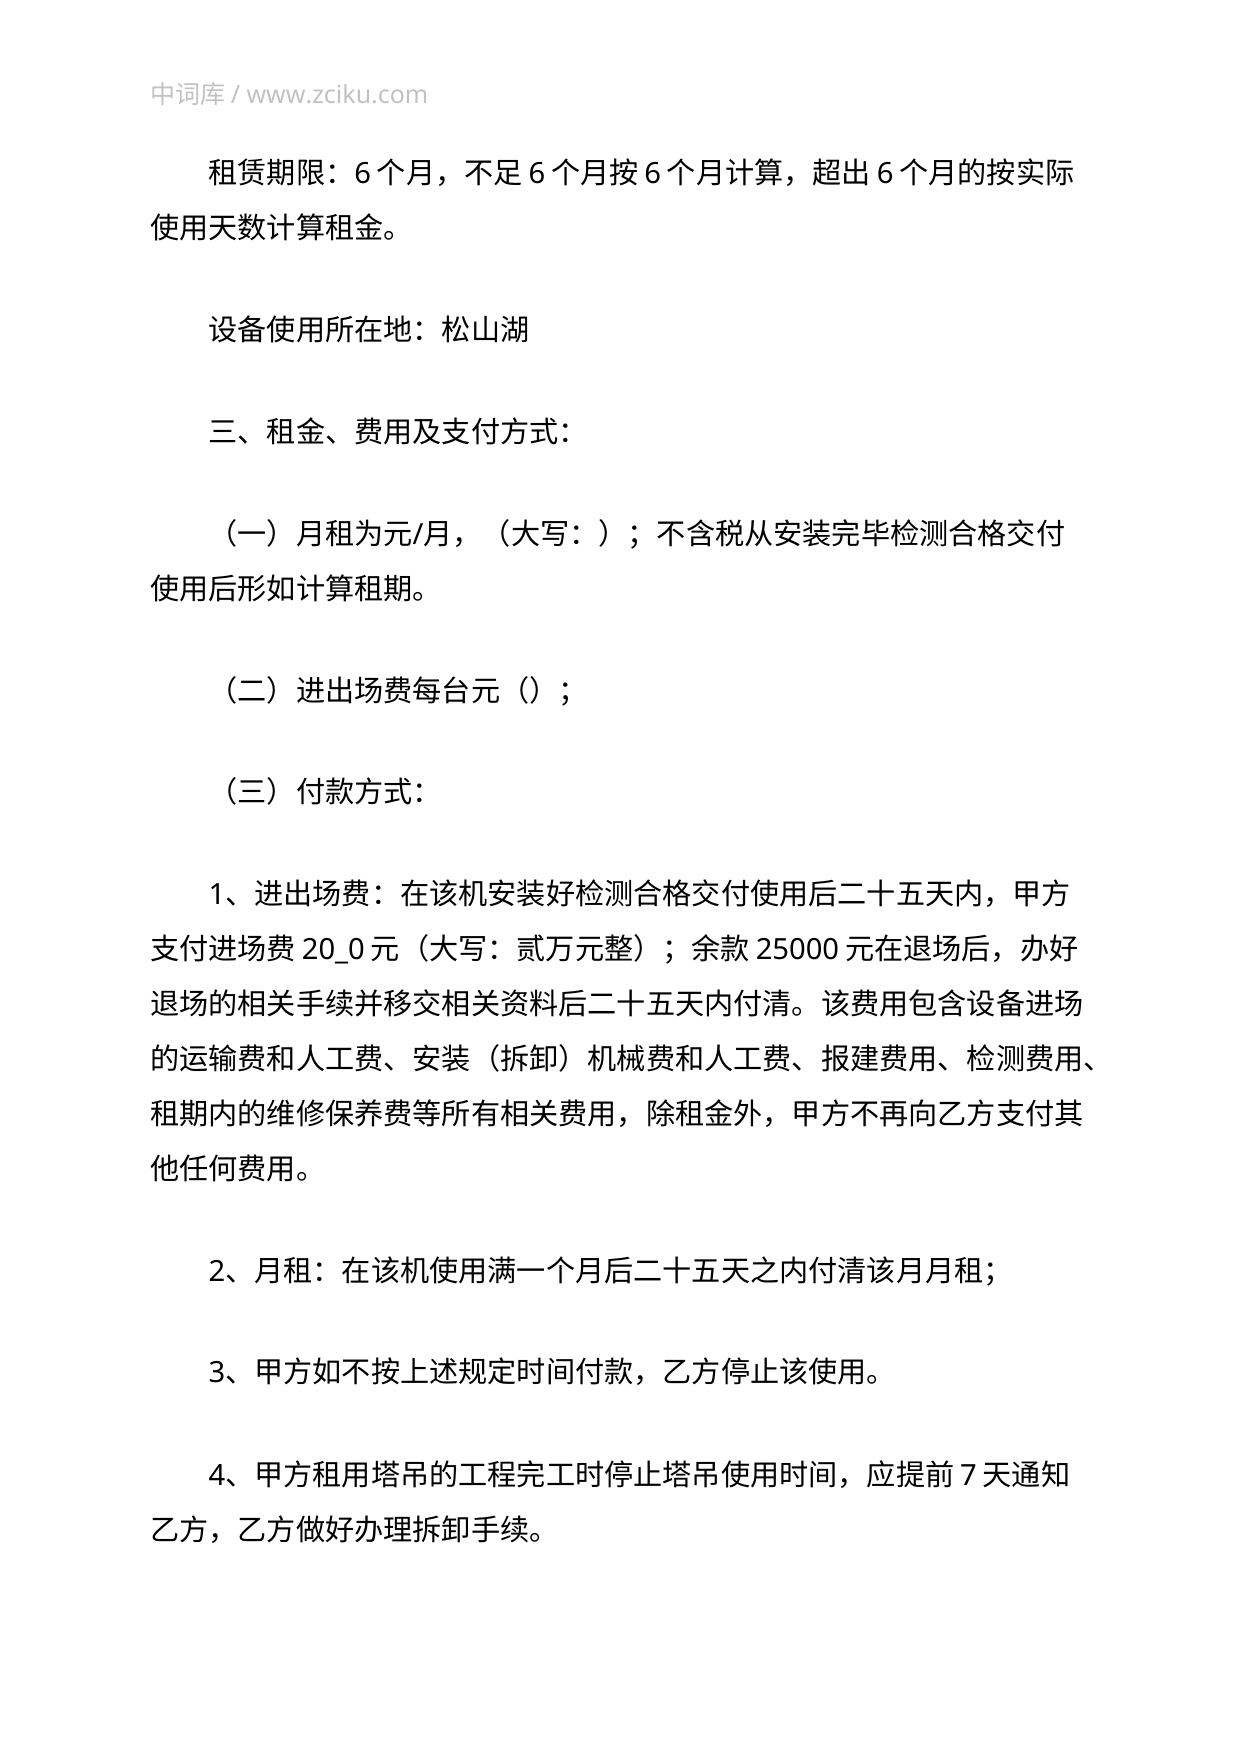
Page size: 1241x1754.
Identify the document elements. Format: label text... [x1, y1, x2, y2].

text （二）进出场费每台元（）； [150, 667, 1090, 709]
text （三）付款方式： [150, 769, 1090, 811]
text 1、进出场费：在该机安装好检测合格交付使用后二十五天内，甲方支付进场费20_0元（大写：贰万元整）；余款25000元在退场后，办好退场的相关手续并移交相关资料后二十五天内付清。该费用包含设备进场的运输费和人工费、安装（拆卸）机械费和人工费、报建费用、检测费用、租期内的维修保养费等所有相关费用，除租金外，甲方不再向乙方支付其他任何费用。 [150, 871, 1090, 1188]
text 设备使用所在地：松山湖 [150, 307, 1090, 349]
text 3、甲方如不按上述规定时间付款，乙方停止该使用。 [150, 1349, 1090, 1391]
text 三、租金、费用及支付方式： [150, 408, 1090, 451]
text （一）月租为元/月，（大写：）；不含税从安装完毕检测合格交付使用后形如计算租期。 [150, 510, 1090, 608]
text 2、月租：在该机使用满一个月后二十五天之内付清该月月租； [150, 1247, 1090, 1289]
text 4、甲方租用塔吊的工程完工时停止塔吊使用时间，应提前7天通知乙方，乙方做好办理拆卸手续。 [150, 1451, 1090, 1548]
text 租赁期限：6个月，不足6个月按6个月计算，超出6个月的按实际使用天数计算租金。 [150, 150, 1090, 247]
